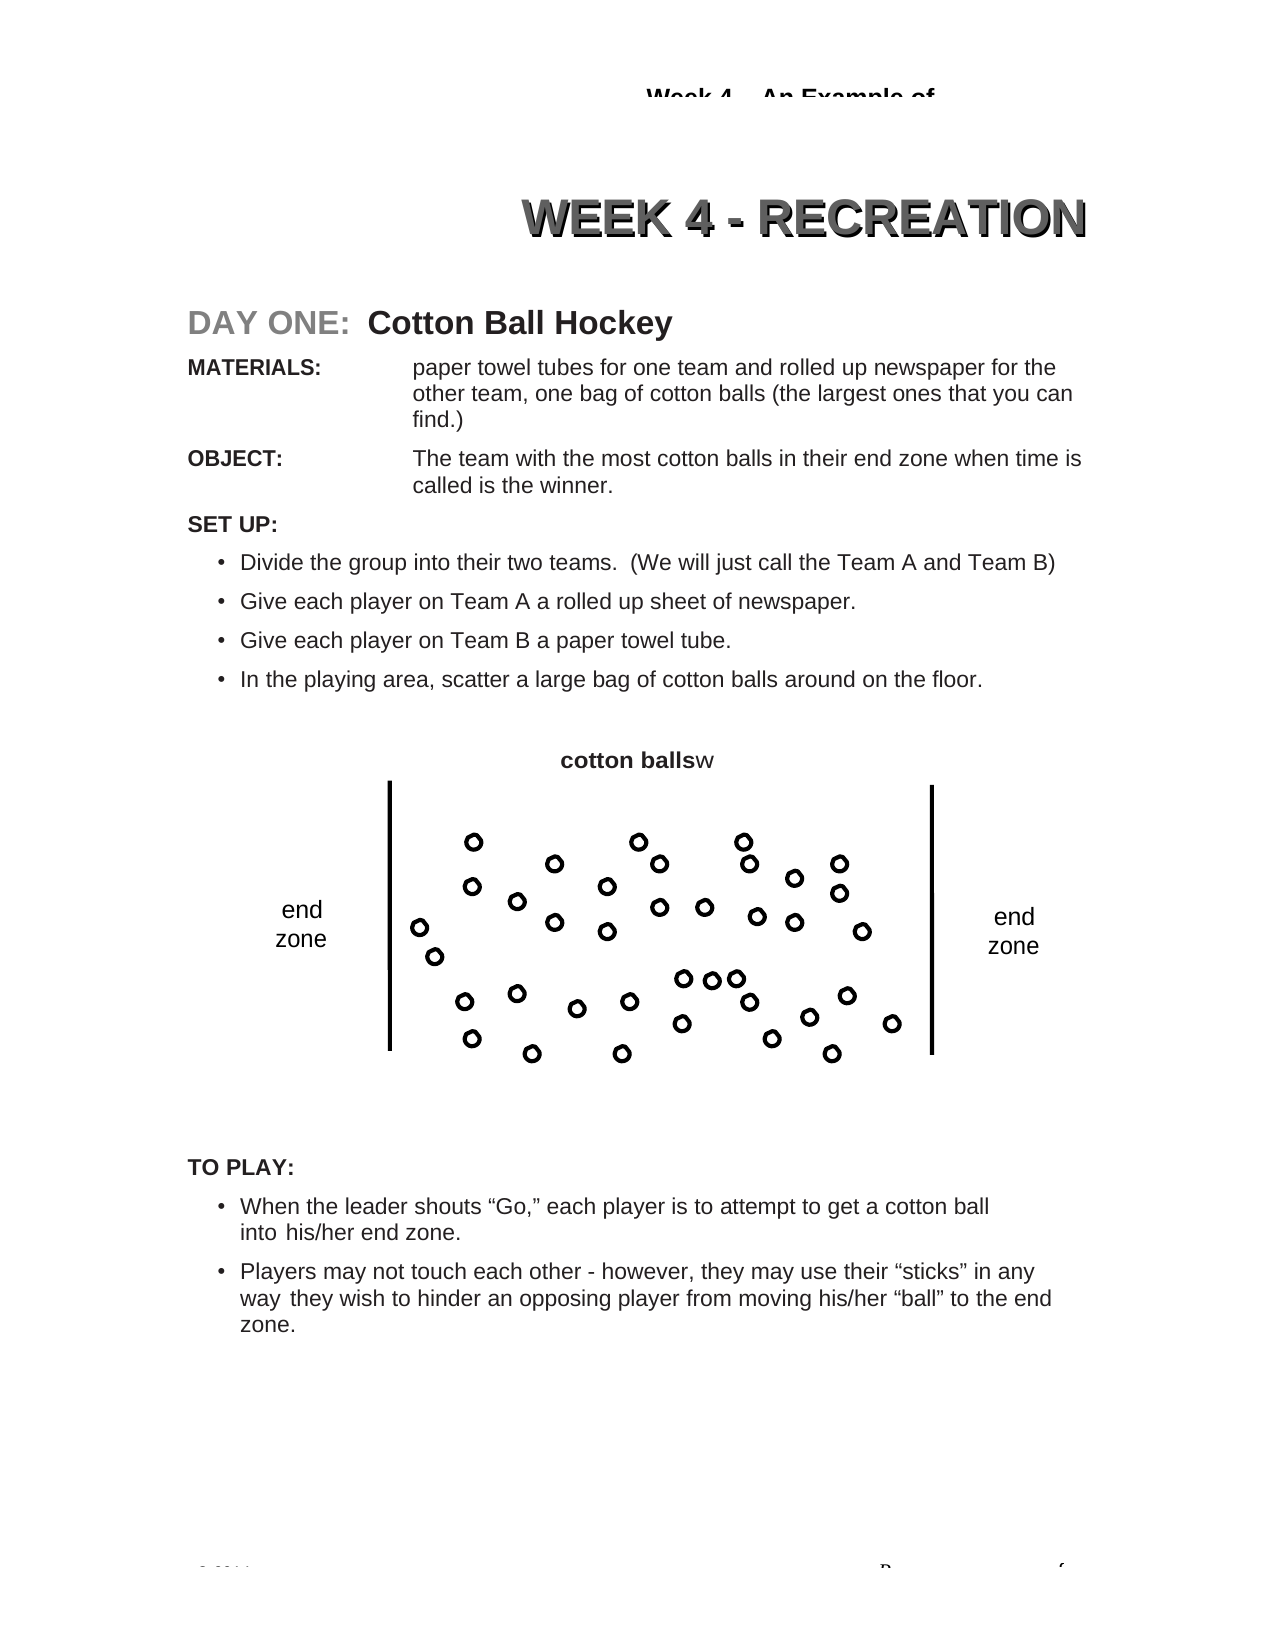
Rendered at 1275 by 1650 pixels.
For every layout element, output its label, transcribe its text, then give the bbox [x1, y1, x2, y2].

list When the leader shouts “Go,” each player is to attempt to get a cotton ball into his/her end zone. [217, 1193, 1031, 1246]
subtitle TO PLAY: [187, 1154, 1106, 1181]
text DAY ONE: Cotton Ball Hockey [187, 303, 1106, 341]
list Give each player on Team A a rolled up sheet of newspaper. [217, 588, 1106, 614]
list Give each player on Team B a paper towel tube. [217, 627, 1106, 653]
list Divide the group into their two teams. (We will just call the Team A and Team B) [217, 549, 1106, 576]
text end zone [988, 902, 1042, 959]
subtitle cotton ballsw [177, 743, 1097, 775]
subtitle WEEK 4 - RECREATION [521, 188, 1106, 245]
list Players may not touch each other - however, they may use their “sticks” in any way they wish to hinder an opposing player from moving his/her “ball” to the end zone. [217, 1258, 1080, 1337]
subtitle SET UP: [187, 511, 1106, 537]
list In the playing area, scatter a large bag of cotton balls around on the floor. [217, 666, 1106, 692]
text end zone [275, 895, 329, 952]
text OBJECT: The team with the most cotton balls in their end zone when time is called is the winner. [187, 445, 1082, 498]
text MATERIALS: paper towel tubes for one team and rolled up newspaper for the other team, one bag of cotton balls (the largest ones that you can find.) [187, 354, 1074, 433]
